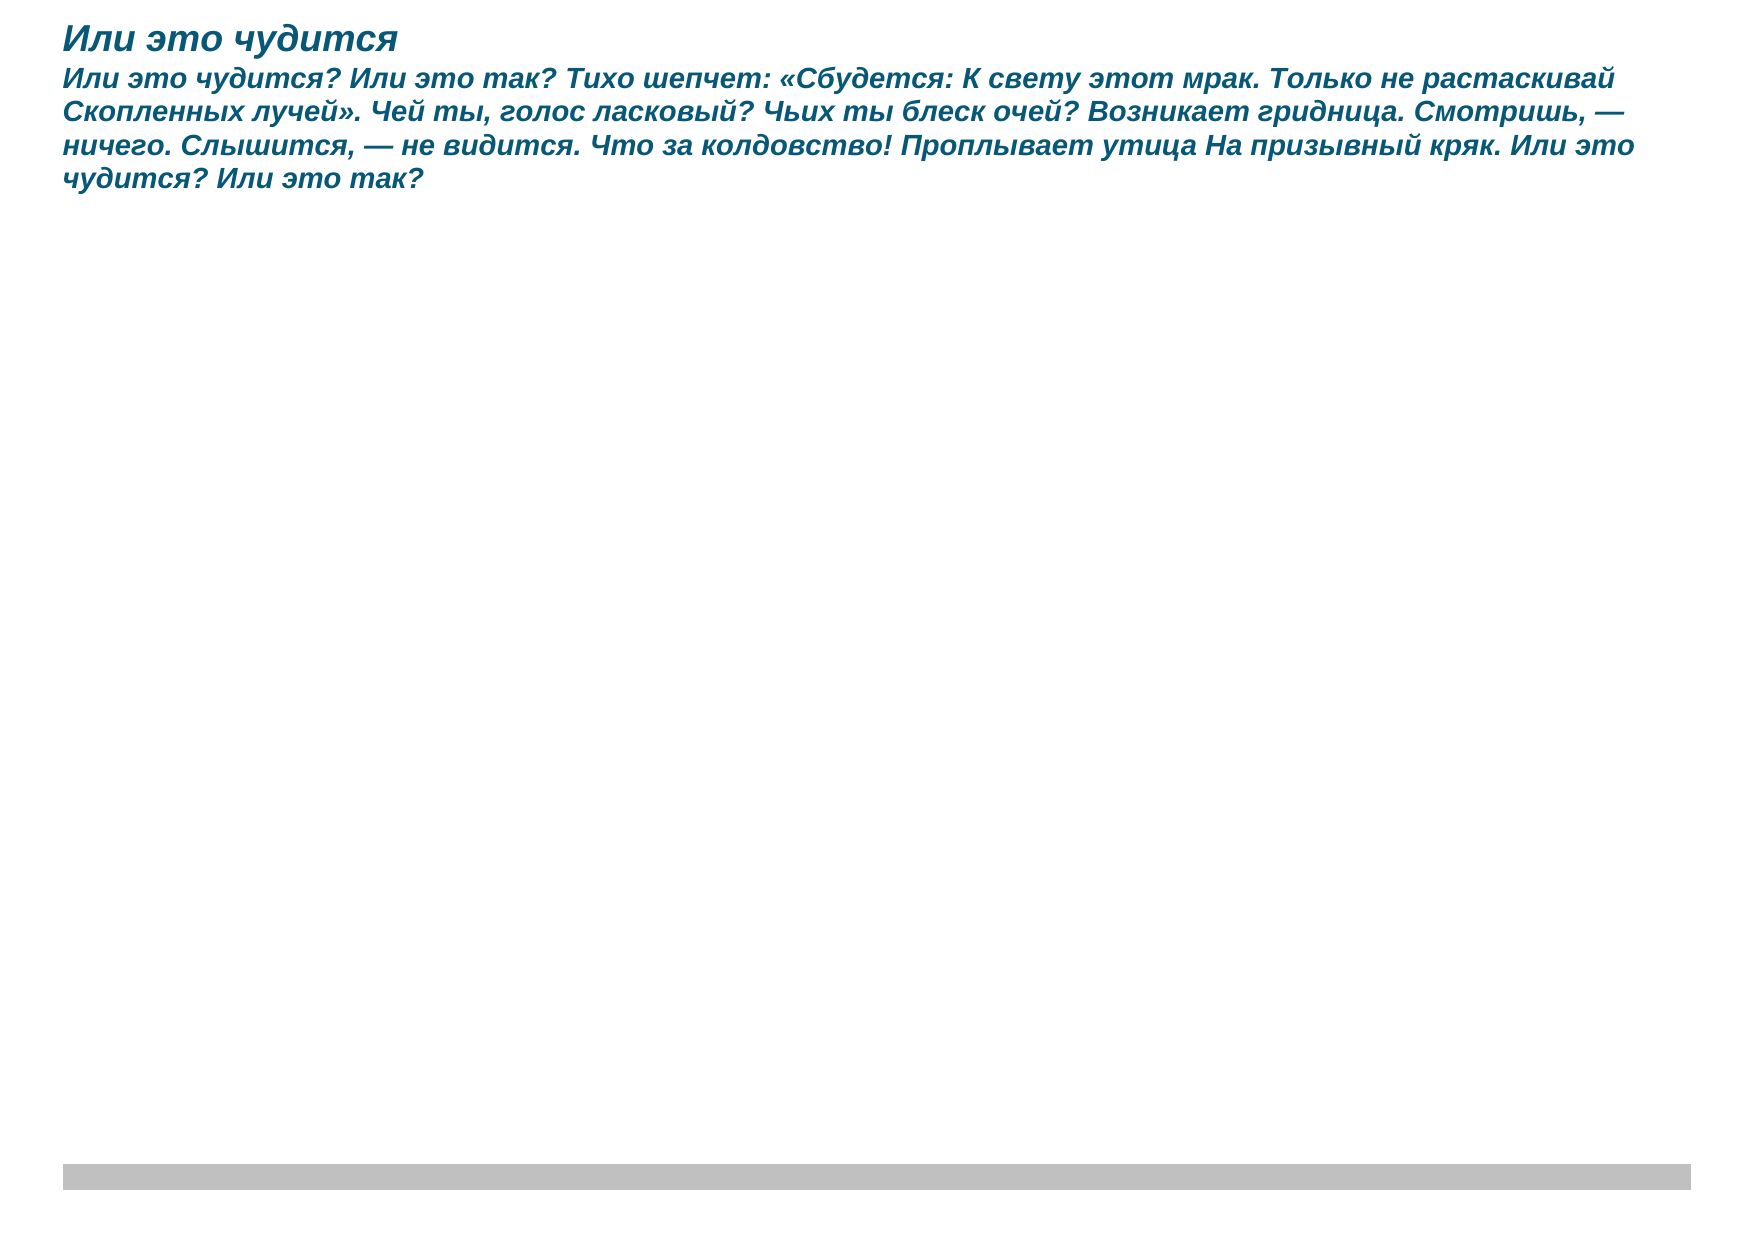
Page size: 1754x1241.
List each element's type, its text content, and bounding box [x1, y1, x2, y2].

subtitle Или это чудится [62, 17, 1691, 60]
text Или это чудится? [62, 61, 1691, 195]
